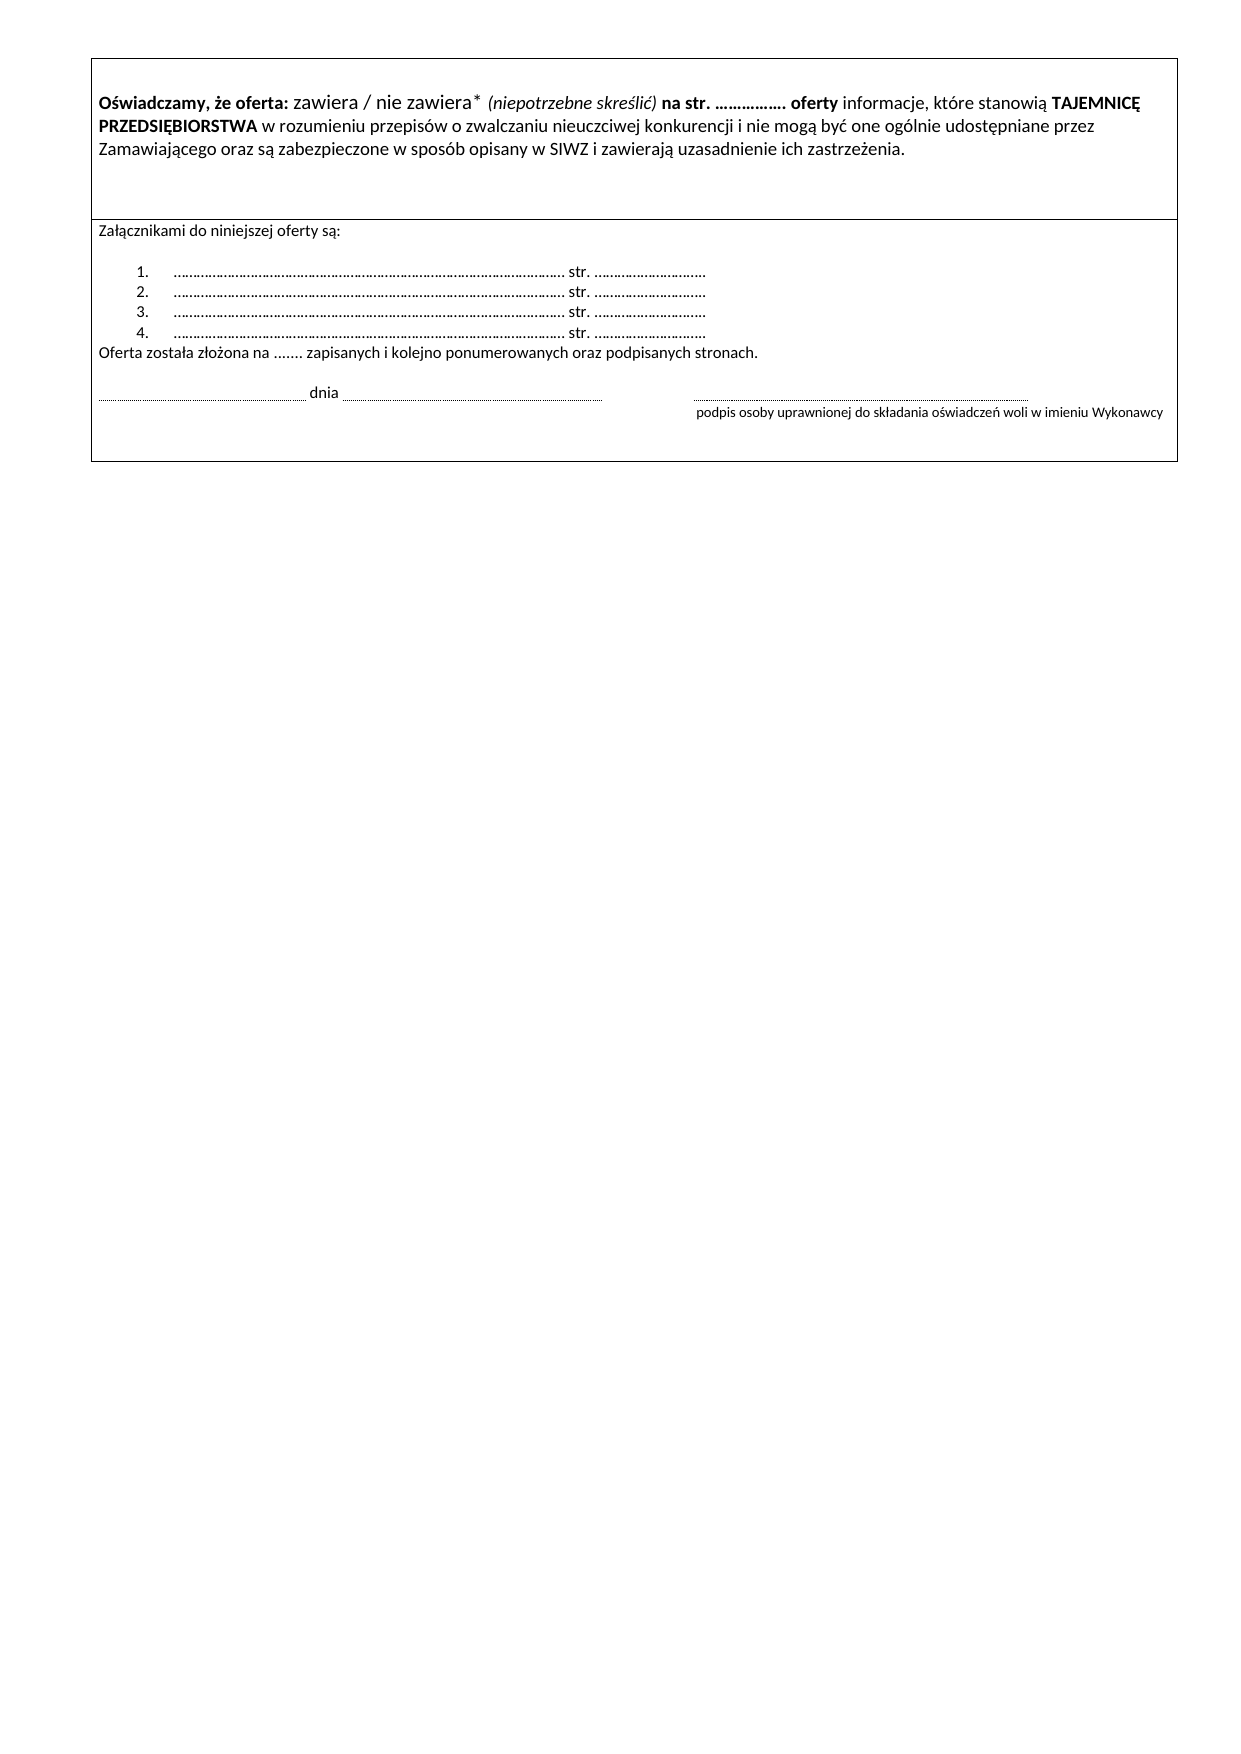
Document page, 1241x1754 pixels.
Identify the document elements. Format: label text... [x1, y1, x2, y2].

table_cell Oświadczamy, że oferta: zawiera / nie zawiera* (niepotrzebne skreślić) na str. ……………. oferty informacje, które stanowią TAJEMNICĘ PRZEDSIĘBIORSTWA w rozumieniu przepisów o zwalczaniu nieuczciwej konkurencji i nie mogą być one ogólnie udostępniane przez Zamawiającego oraz są zabezpieczone w sposób opisany w SIWZ i zawierają uzasadnienie ich zastrzeżenia. [92, 59, 1177, 219]
table_cell Załącznikami do niniejszej oferty są: ………………………………………………………………………………………… str. ……………………….. ………………………………………………………………………………………… str. ……………………….. ………………………………………………………………………………………… str. ……………………….. ………………………………………………………………………………………… str. ……………………….. Oferta została złożona na ....... zapisanych i kolejno ponumerowanych oraz podpisanych stronach. dnia podpis osoby uprawnionej do składania oświadczeń woli w imieniu Wykonawcy [92, 220, 1177, 461]
